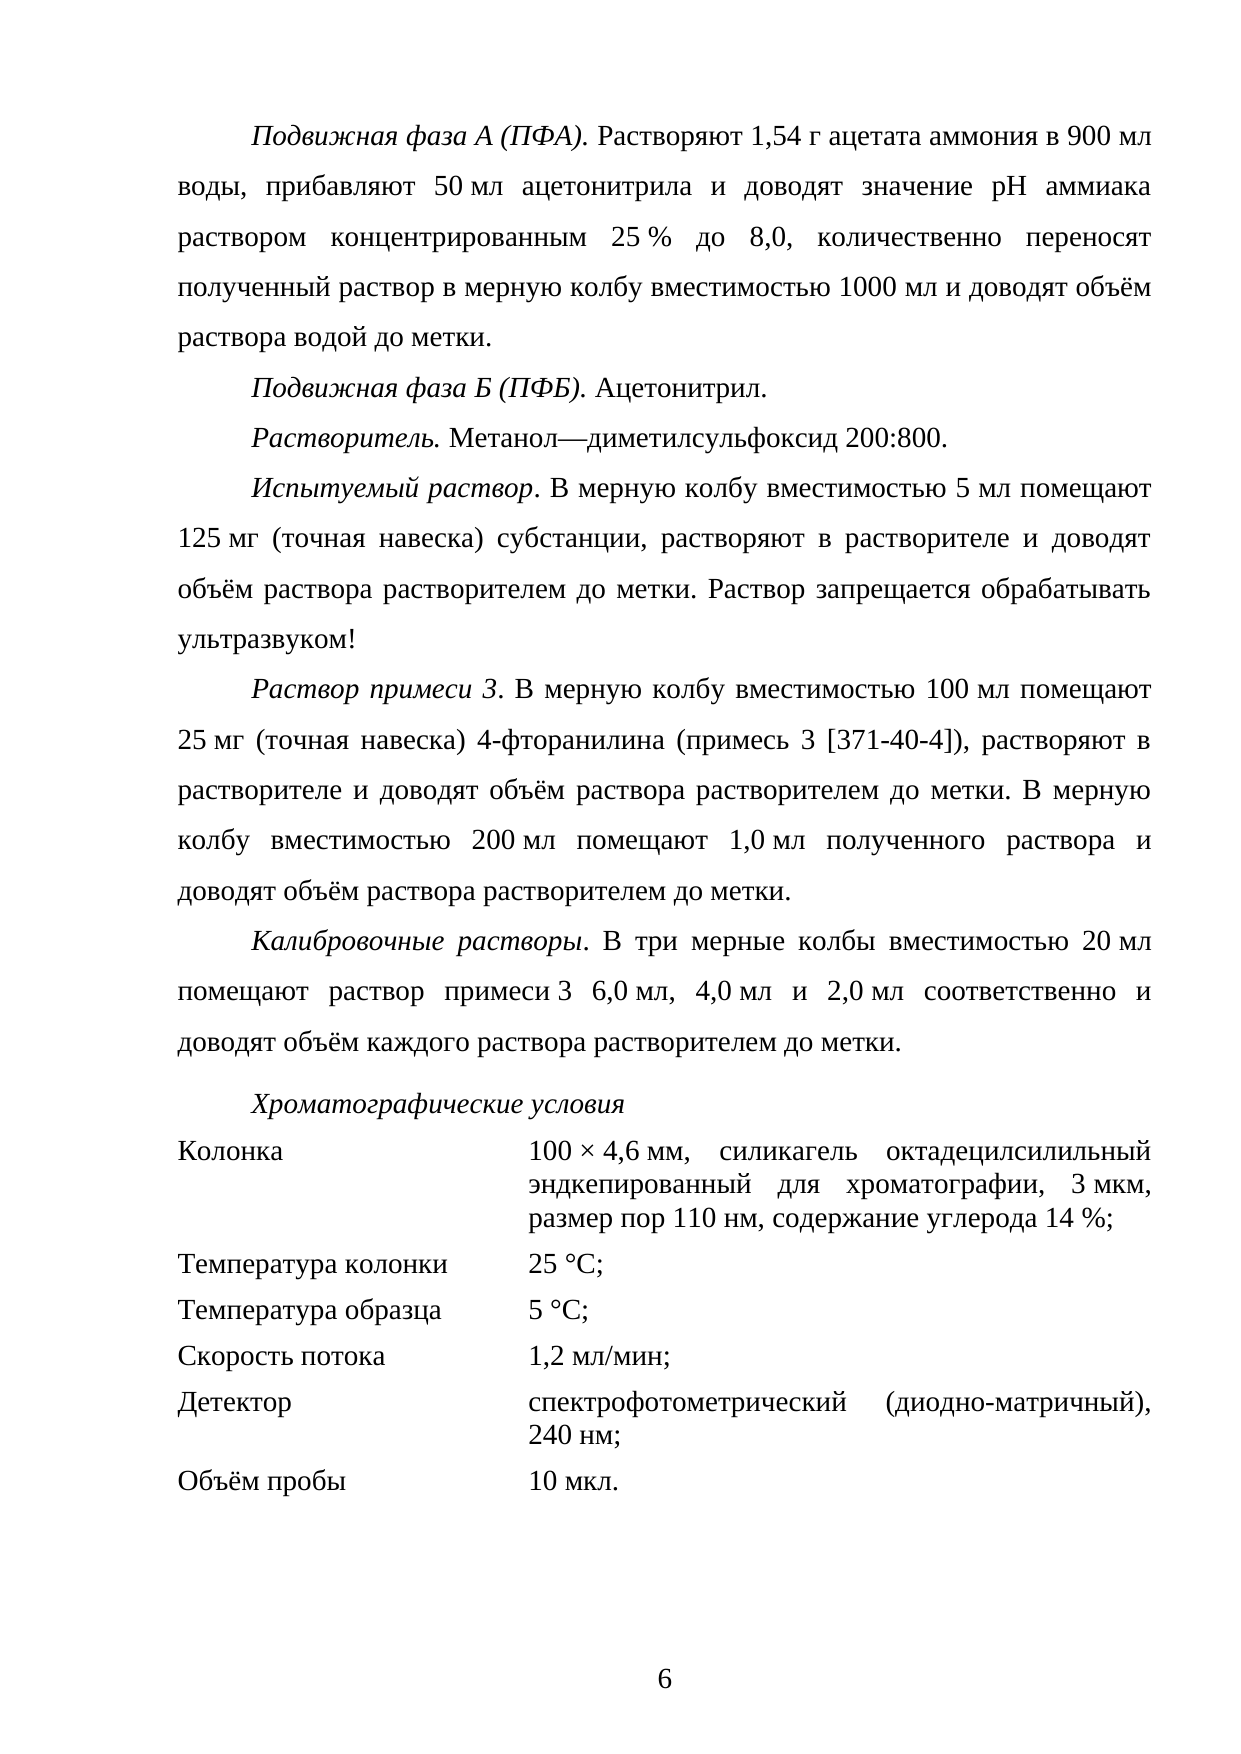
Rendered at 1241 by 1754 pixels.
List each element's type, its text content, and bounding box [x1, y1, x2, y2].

table_cell Температура колонки [166, 1246, 517, 1292]
table_cell спектрофотометрический (диодно-матричный), 240 нм; [517, 1384, 1163, 1463]
text Раствор примеси 3. В мерную колбу вместимостью 100 мл помещают 25 мг (точная навеска) 4-фторанилина (примесь 3 [371-40-4]), растворяют в растворителе и доводят объём раствора растворителем до метки. В мерную колбу вместимостью 200 мл помещают 1,0 мл полученного раствора и доводят объём раствора растворителем до метки. [177, 672, 1152, 906]
table_cell 5 °С; [517, 1292, 1163, 1338]
text Подвижная фаза А (ПФА). Растворяют 1,54 г ацетата аммония в 900 мл воды, прибавляют 50 мл ацетонитрила и доводят значение рН аммиака раствором концентрированным 25 % до 8,0, количественно переносят полученный раствор в мерную колбу вместимостью 1000 мл и доводят объём раствора водой до метки. [177, 118, 1152, 353]
table_cell Температура образца [166, 1292, 517, 1338]
table_cell 25 °С; [517, 1246, 1163, 1292]
text Растворитель. Метанол—диметилсульфоксид 200:800. [177, 420, 1152, 453]
table_header 100 × 4,6 мм, силикагель октадецилсилильный эндкепированный для хроматографии, 3 мкм, размер пор 110 нм, содержание углерода 14 %; [517, 1133, 1163, 1246]
table_cell Скорость потока [166, 1338, 517, 1384]
table_cell 10 мкл. [517, 1464, 1163, 1509]
table_cell Детектор [166, 1384, 517, 1463]
table_header Колонка [166, 1133, 517, 1246]
table_cell 1,2 мл/мин; [517, 1338, 1163, 1384]
text Подвижная фаза Б (ПФБ). Ацетонитрил. [177, 370, 1152, 403]
text Испытуемый раствор. В мерную колбу вместимостью 5 мл помещают 125 мг (точная навеска) субстанции, растворяют в растворителе и доводят объём раствора растворителем до метки. Раствор запрещается обрабатывать ультразвуком! [177, 470, 1152, 655]
text Хроматографические условия [177, 1087, 1152, 1120]
table_cell Объём пробы [166, 1464, 517, 1509]
text Калибровочные растворы. В три мерные колбы вместимостью 20 мл помещают раствор примеси 3 6,0 мл, 4,0 мл и 2,0 мл соответственно и доводят объём каждого раствора растворителем до метки. [177, 923, 1152, 1057]
